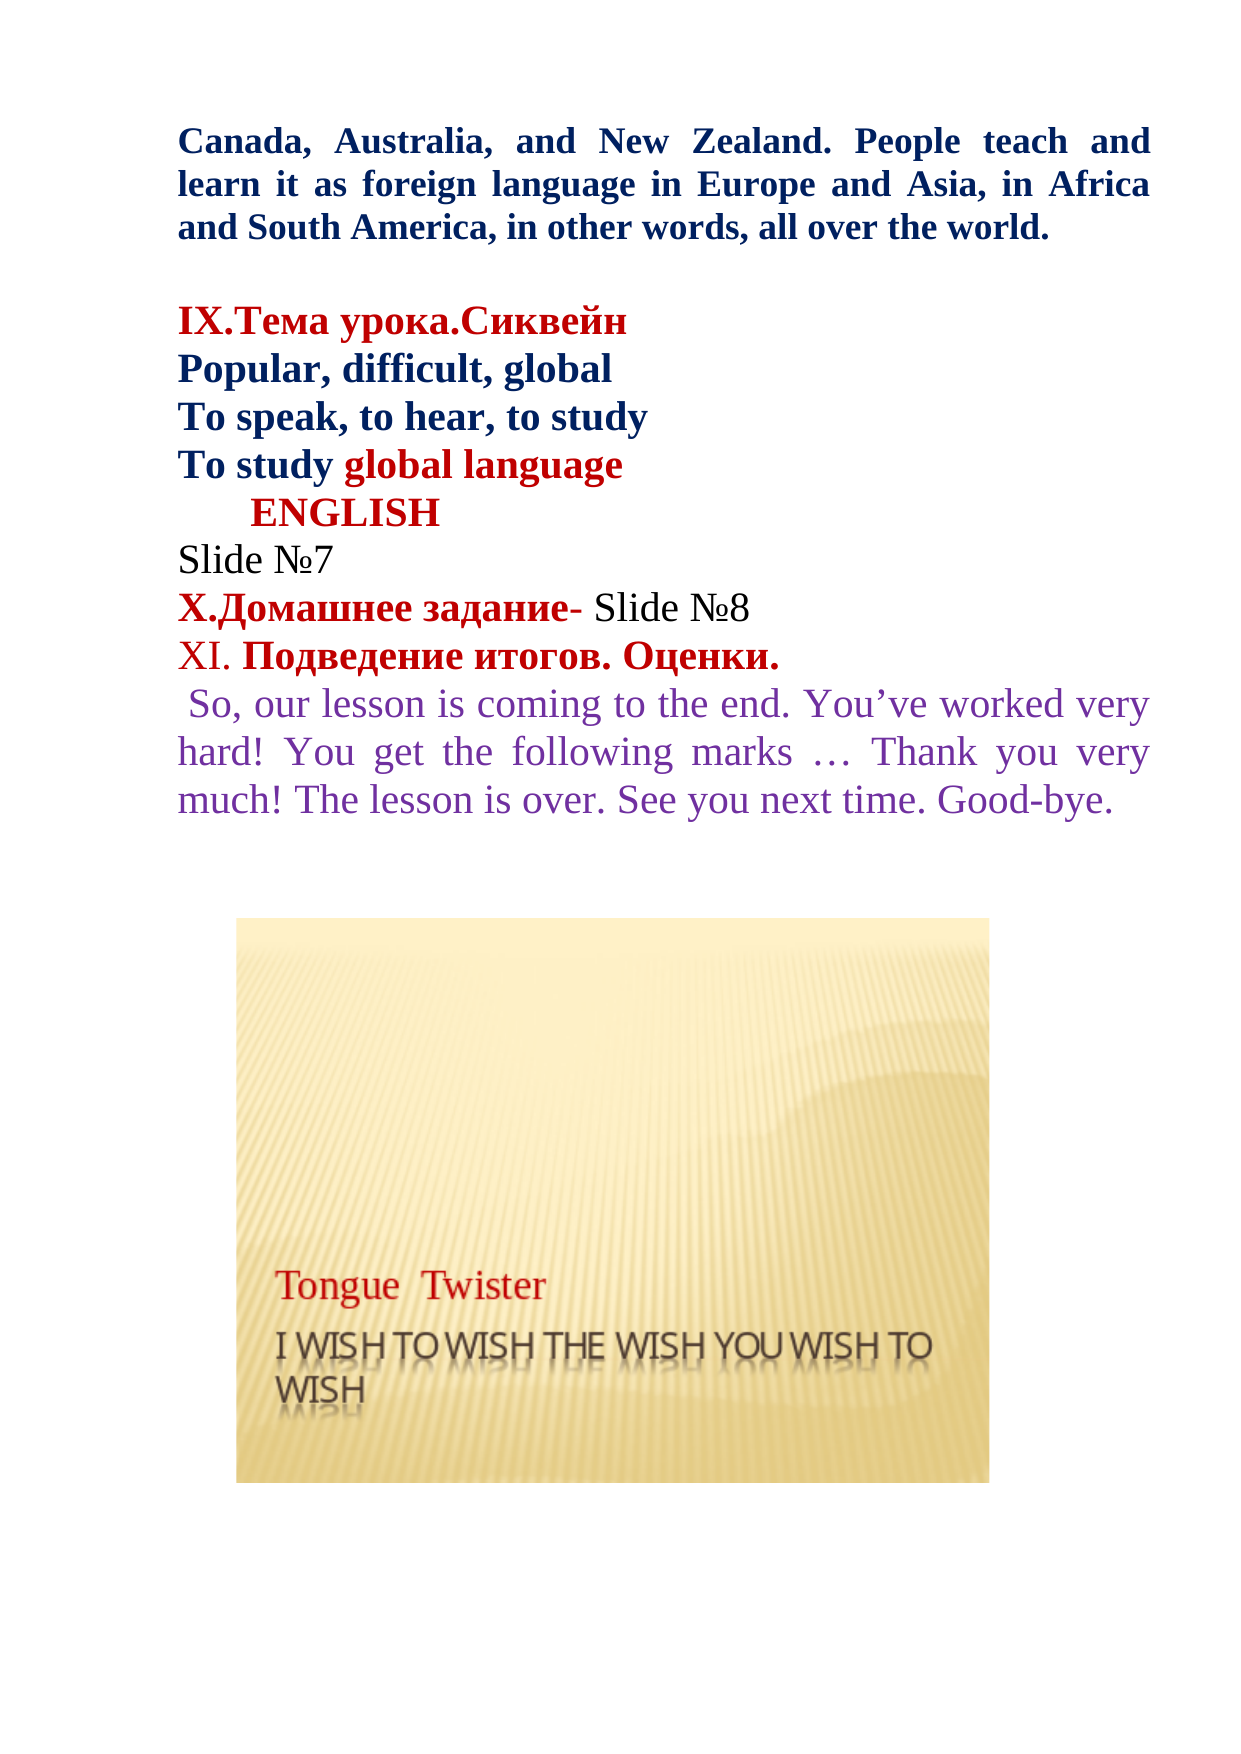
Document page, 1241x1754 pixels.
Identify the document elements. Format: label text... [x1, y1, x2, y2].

text Slide №7 [177, 535, 1152, 583]
text To speak, to hear, to study [177, 391, 1152, 439]
text To study global language [177, 439, 1152, 487]
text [177, 118, 1152, 247]
text XI. Подведение итогов. Оценки. [177, 631, 1152, 679]
text X.Домашнее задание- Slide №8 [177, 583, 1152, 631]
text So, our lesson is coming to the end. You’ve worked very hard! You get the following marks … Thank you very much! The lesson is over. See you next time. Good-bye. [177, 679, 1152, 822]
text IX.Тема урока.Сиквейн [177, 295, 1152, 343]
text ENGLISH [177, 487, 1152, 535]
text Popular, difficult, global [177, 343, 1152, 391]
